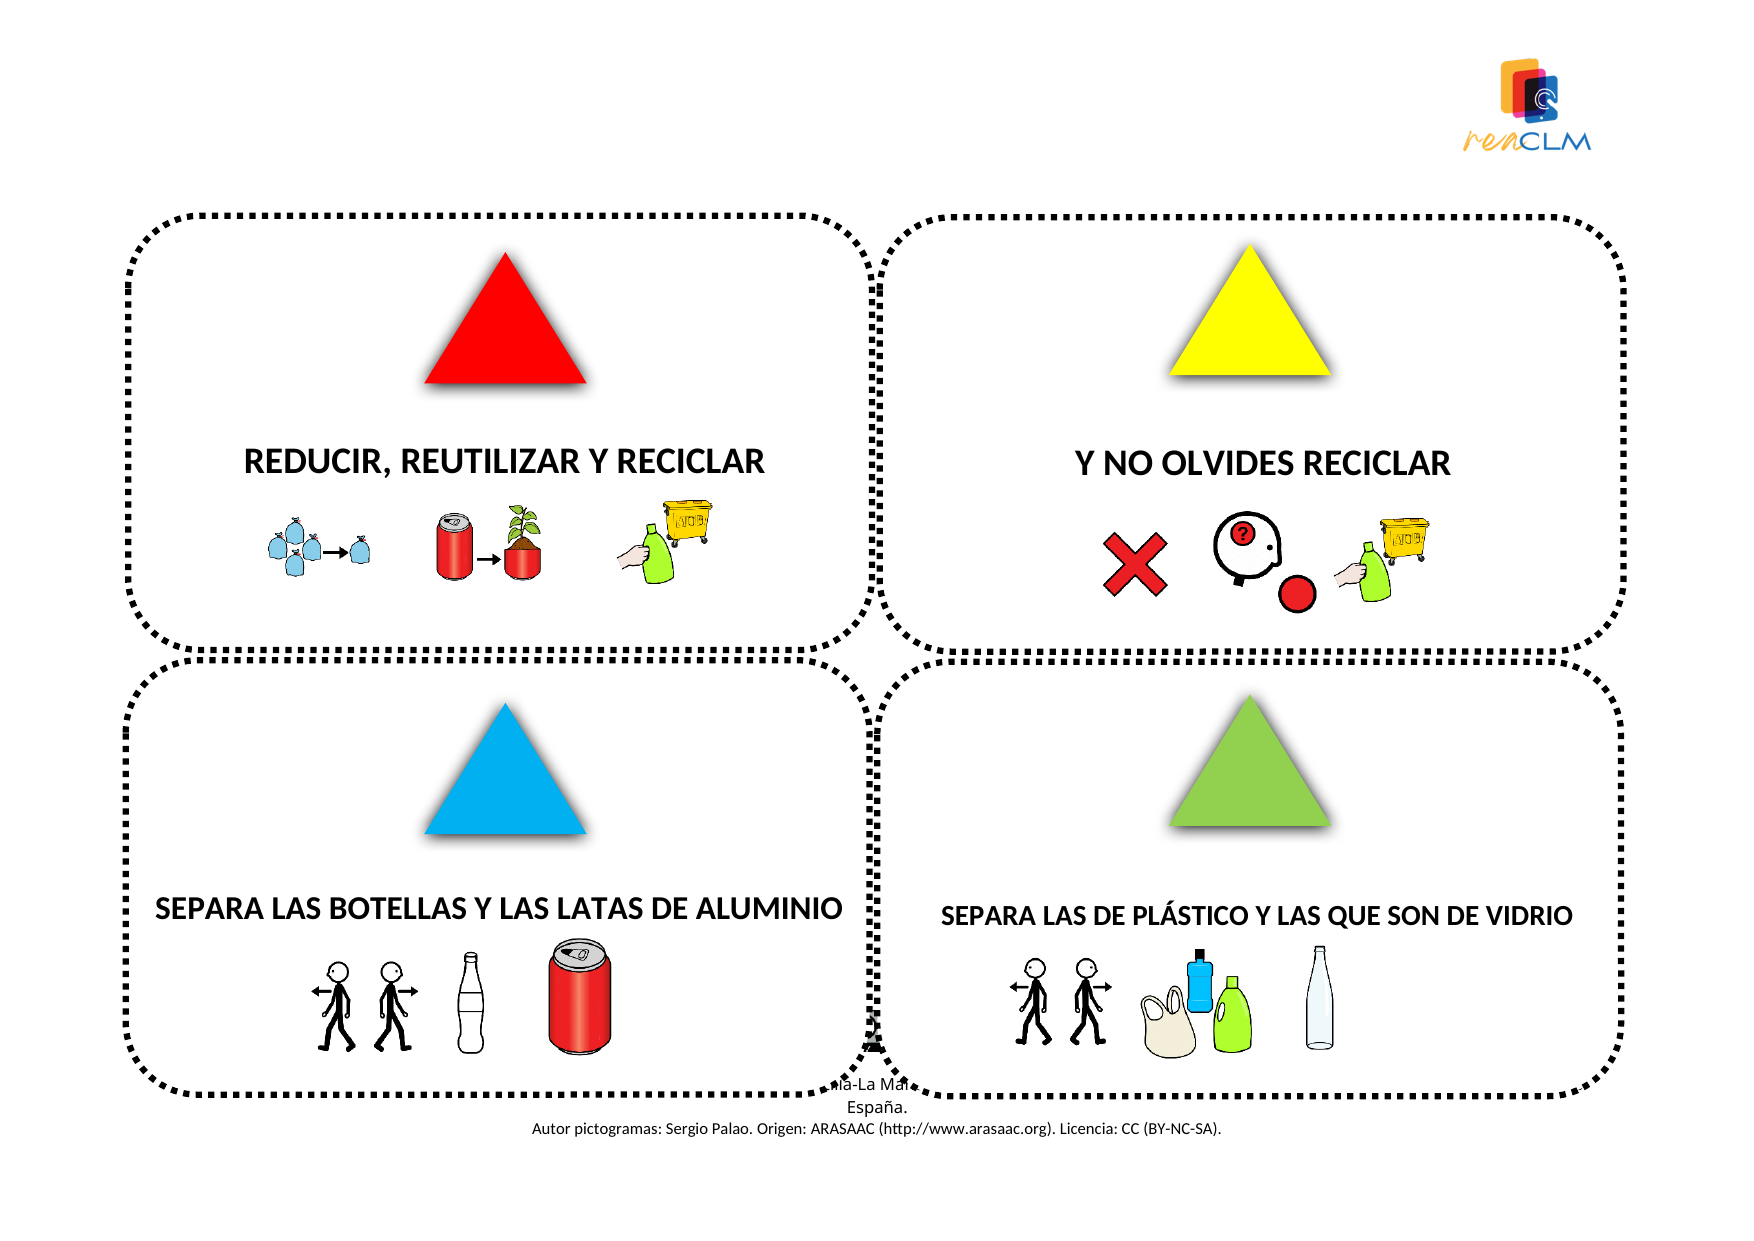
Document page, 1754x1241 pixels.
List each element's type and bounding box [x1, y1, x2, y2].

picture [1331, 506, 1432, 607]
picture [1447, 35, 1607, 155]
picture [1138, 945, 1253, 1061]
picture [864, 1010, 880, 1052]
picture [1209, 506, 1321, 618]
picture [265, 493, 372, 600]
picture [1265, 943, 1374, 1052]
picture [1092, 522, 1178, 607]
picture [434, 488, 543, 597]
picture [309, 932, 644, 1061]
picture [1007, 947, 1114, 1054]
picture [614, 488, 714, 589]
